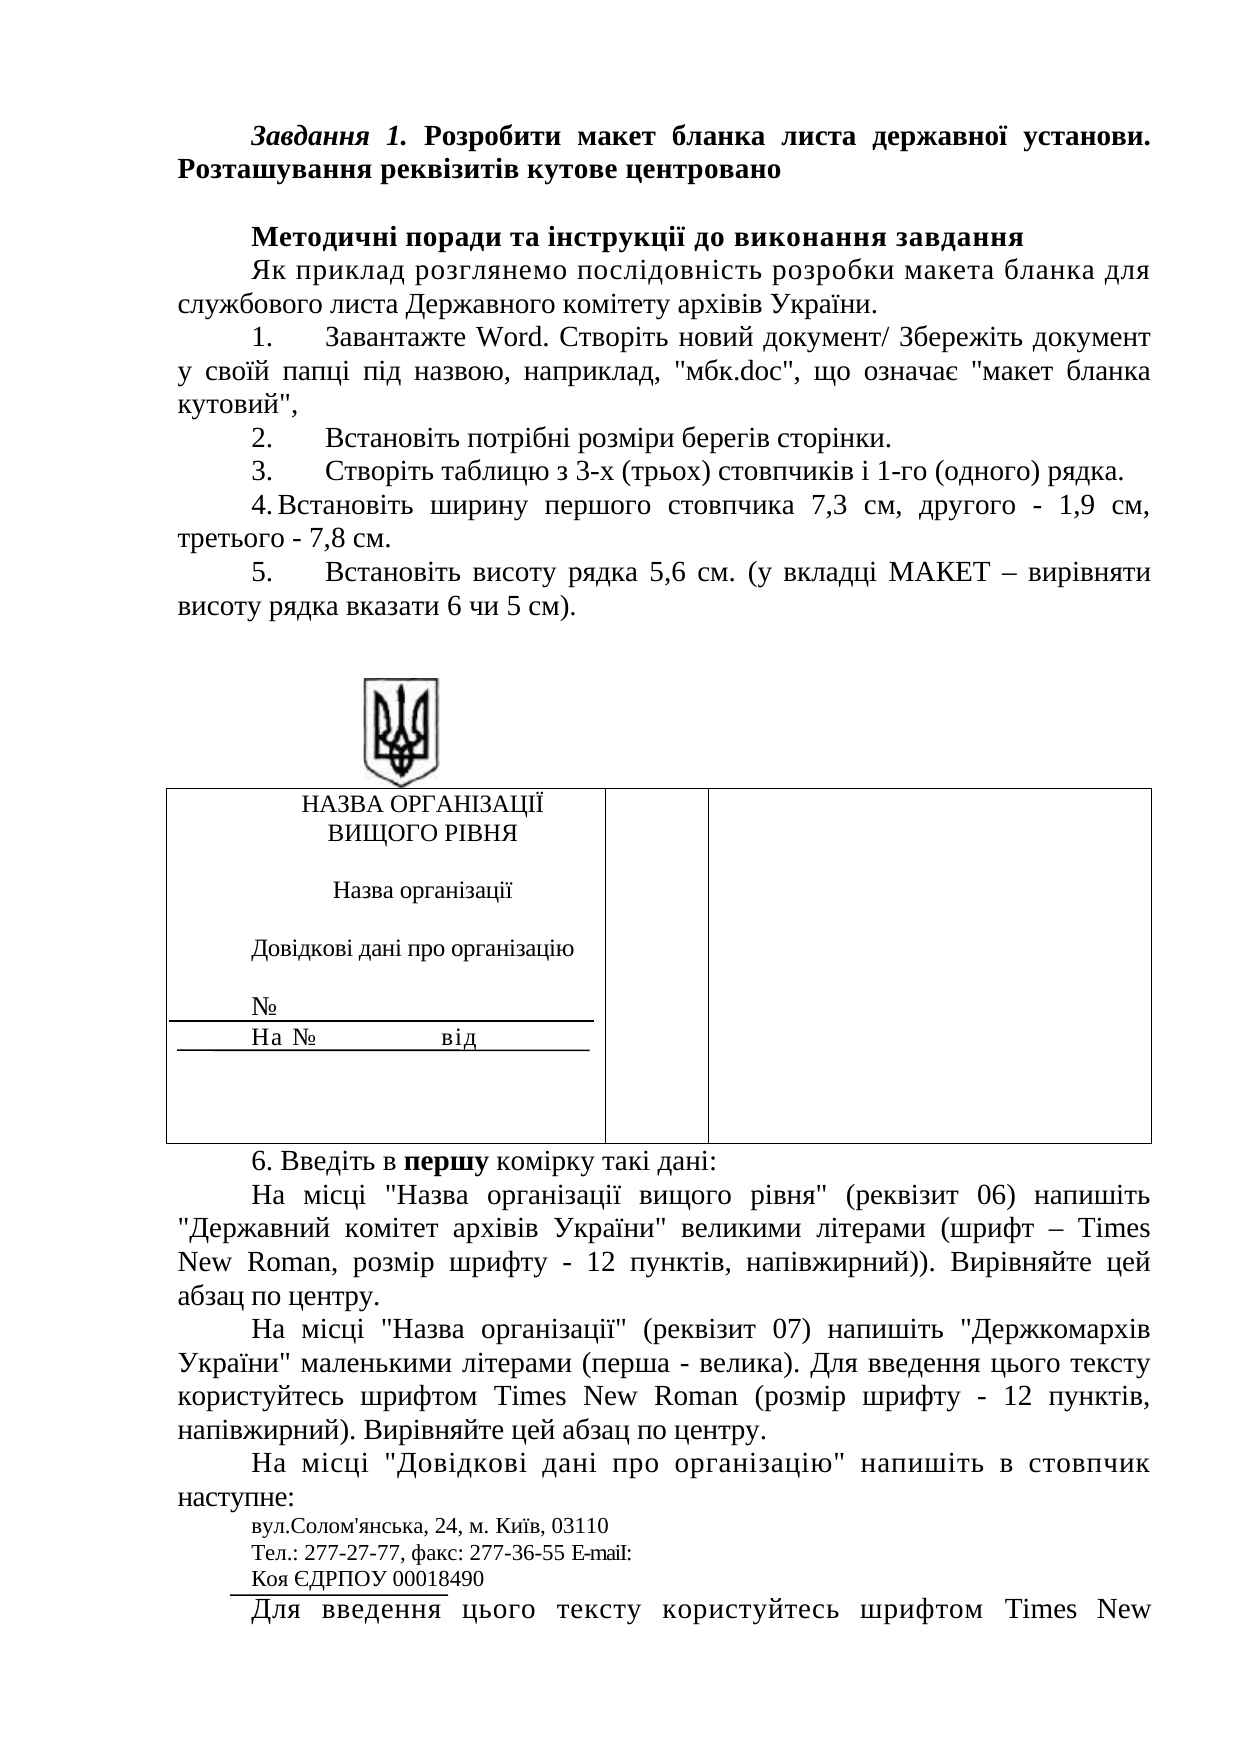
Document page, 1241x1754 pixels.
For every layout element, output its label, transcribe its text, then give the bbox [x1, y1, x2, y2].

table_header [709, 789, 1151, 1142]
list Встановіть висоту рядка . (у вкладці МАКЕТ – вирівняти висоту рядка вказати 6 чи 5 см). [177, 554, 1152, 621]
text Завдання 1. Розробити макет бланка листа державної установи. Розташування реквізитів кутове центровано [177, 118, 1152, 185]
list Встановіть ширину першого стовпчика , другого - , третього - . [177, 487, 1152, 554]
text Методичні поради та інструкції до виконання завдання [177, 219, 1152, 252]
text вул.Солом'янська, . Київ, 03110 [177, 1512, 1152, 1539]
text Як приклад розглянемо послідовність розробки макета бланка для службового листа Державного комітету архівів України. [177, 252, 1152, 319]
text На місці "Назва організації" (реквізит 07) напишіть "Держкомархів України" маленькими літерами (перша - велика). Для введення цього тексту користуйтесь шрифтом Тіmes New Roman (розмір шрифту - 12 пунктів, напівжирний). Вирівняйте цей абзац по центру. [177, 1311, 1152, 1445]
list Завантажте Word. Створіть новий документ/ Збережіть документ у своїй папці під назвою, наприклад, "мбк.dос", що означає "макет бланка кутовий", [177, 319, 1152, 420]
text Тел.: 277-27-77, факс: 277-36-55 Е-mаіІ: [177, 1539, 1152, 1565]
text На місці "Довідкові дані про організацію" напишіть в стовпчик наступне: [177, 1445, 1152, 1512]
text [177, 1592, 1152, 1625]
text 6. Введіть в першу комірку такі дані: [177, 1144, 1152, 1177]
table_header [606, 789, 708, 1142]
table_header НАЗВА ОРГАНІЗАЦІЇ ВИЩОГО РІВНЯ Назва організації Довідкові дані про організацію № На № від [167, 789, 605, 1142]
text Коя ЄДРПОУ 00018490 [177, 1565, 1152, 1592]
picture [363, 678, 440, 788]
text На місці "Назва організації вищого рівня" (реквізит 06) напишіть "Державний комітет архівів України" великими літерами (шрифт – Тіmes New Roman, розмір шрифту - 12 пунктів, напівжирний)). Вирівняйте цей абзац по центру. [177, 1177, 1152, 1311]
list Створіть таблицю з 3-х (трьох) стовпчиків і 1-го (одного) рядка. [177, 453, 1152, 487]
list Встановіть потрібні розміри берегів сторінки. [177, 420, 1152, 453]
